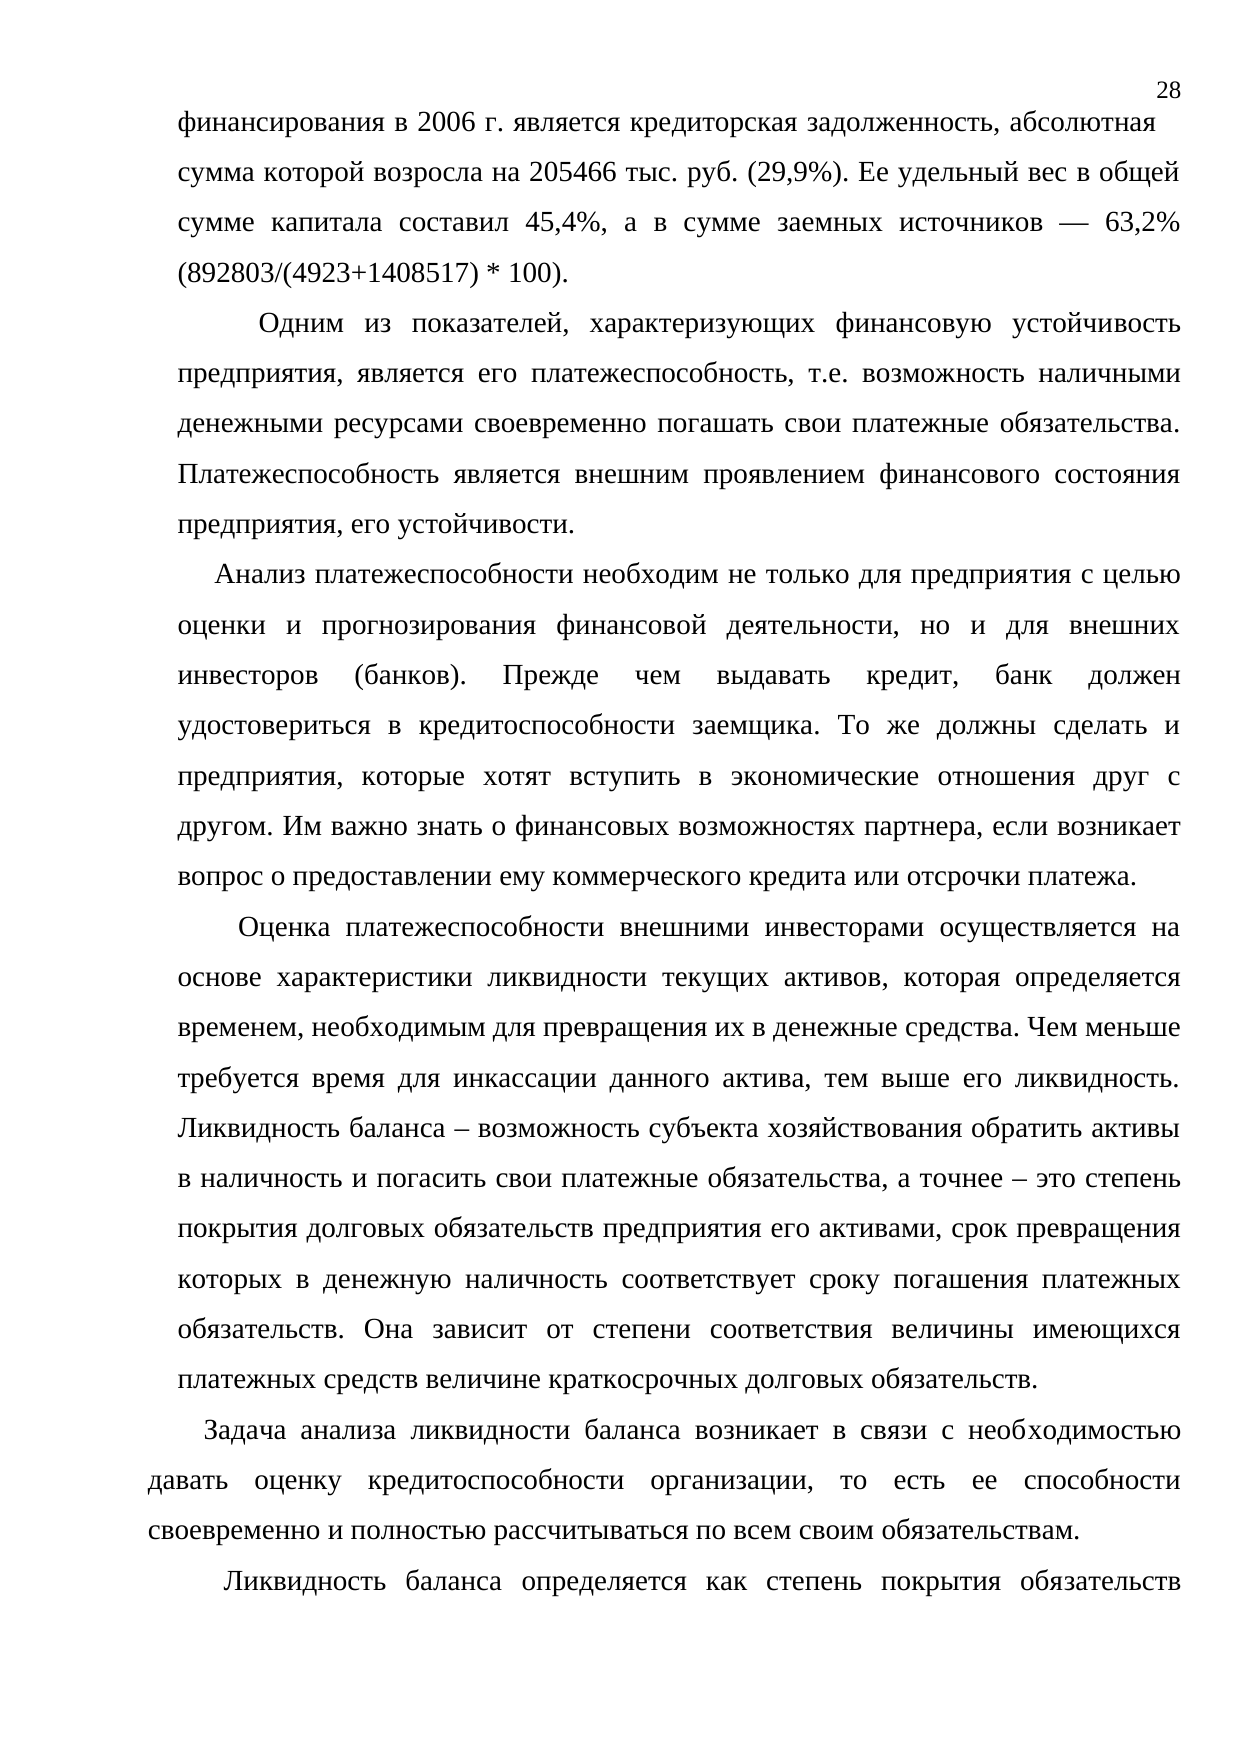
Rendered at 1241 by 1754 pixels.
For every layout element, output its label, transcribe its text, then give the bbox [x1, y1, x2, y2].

text Анализ платежеспособности необходим не только для предприятия с целью оценки и прогнозирования финансовой деятельности, но и для внешних инвесторов (банков). Прежде чем выдавать кредит, банк должен удостовериться в кредитоспособности заемщика. То же должны сделать и предприятия, которые хотят вступить в экономические отношения друг с другом. Им важно знать о финансовых возможностях партнера, если возникает вопрос о предоставлении ему коммерческого кредита или отсрочки платежа. [177, 557, 1181, 892]
text Задача анализа ликвидности баланса возникает в связи с необходимостью давать оценку кредитоспособности организации, то есть ее способности своевременно и полностью рассчитываться по всем своим обязательствам. [148, 1412, 1181, 1546]
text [148, 1563, 1181, 1596]
text Одним из показателей, характеризующих финансовую устойчивость предприятия, является его платежеспособность, т.е. возможность наличными денежными ресурсами своевременно погашать свои платежные обязательства. Платежеспособность является внешним проявлением финансового состояния предприятия, его устойчивости. [177, 305, 1181, 540]
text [177, 104, 1181, 288]
text Оценка платежеспособности внешними инвесторами осуществляется на основе характеристики ликвидности текущих активов, которая определяется временем, необходимым для превращения их в денежные средства. Чем меньше требуется время для инкассации данного актива, тем выше его ликвидность. Ликвидность баланса – возможность субъекта хозяйствования обратить активы в наличность и погасить свои платежные обязательства, а точнее – это степень покрытия долговых обязательств предприятия его активами, срок превращения которых в денежную наличность соответствует сроку погашения платежных обязательств. Она зависит от степени соответствия величины имеющихся платежных средств величине краткосрочных долговых обязательств. [177, 909, 1181, 1395]
